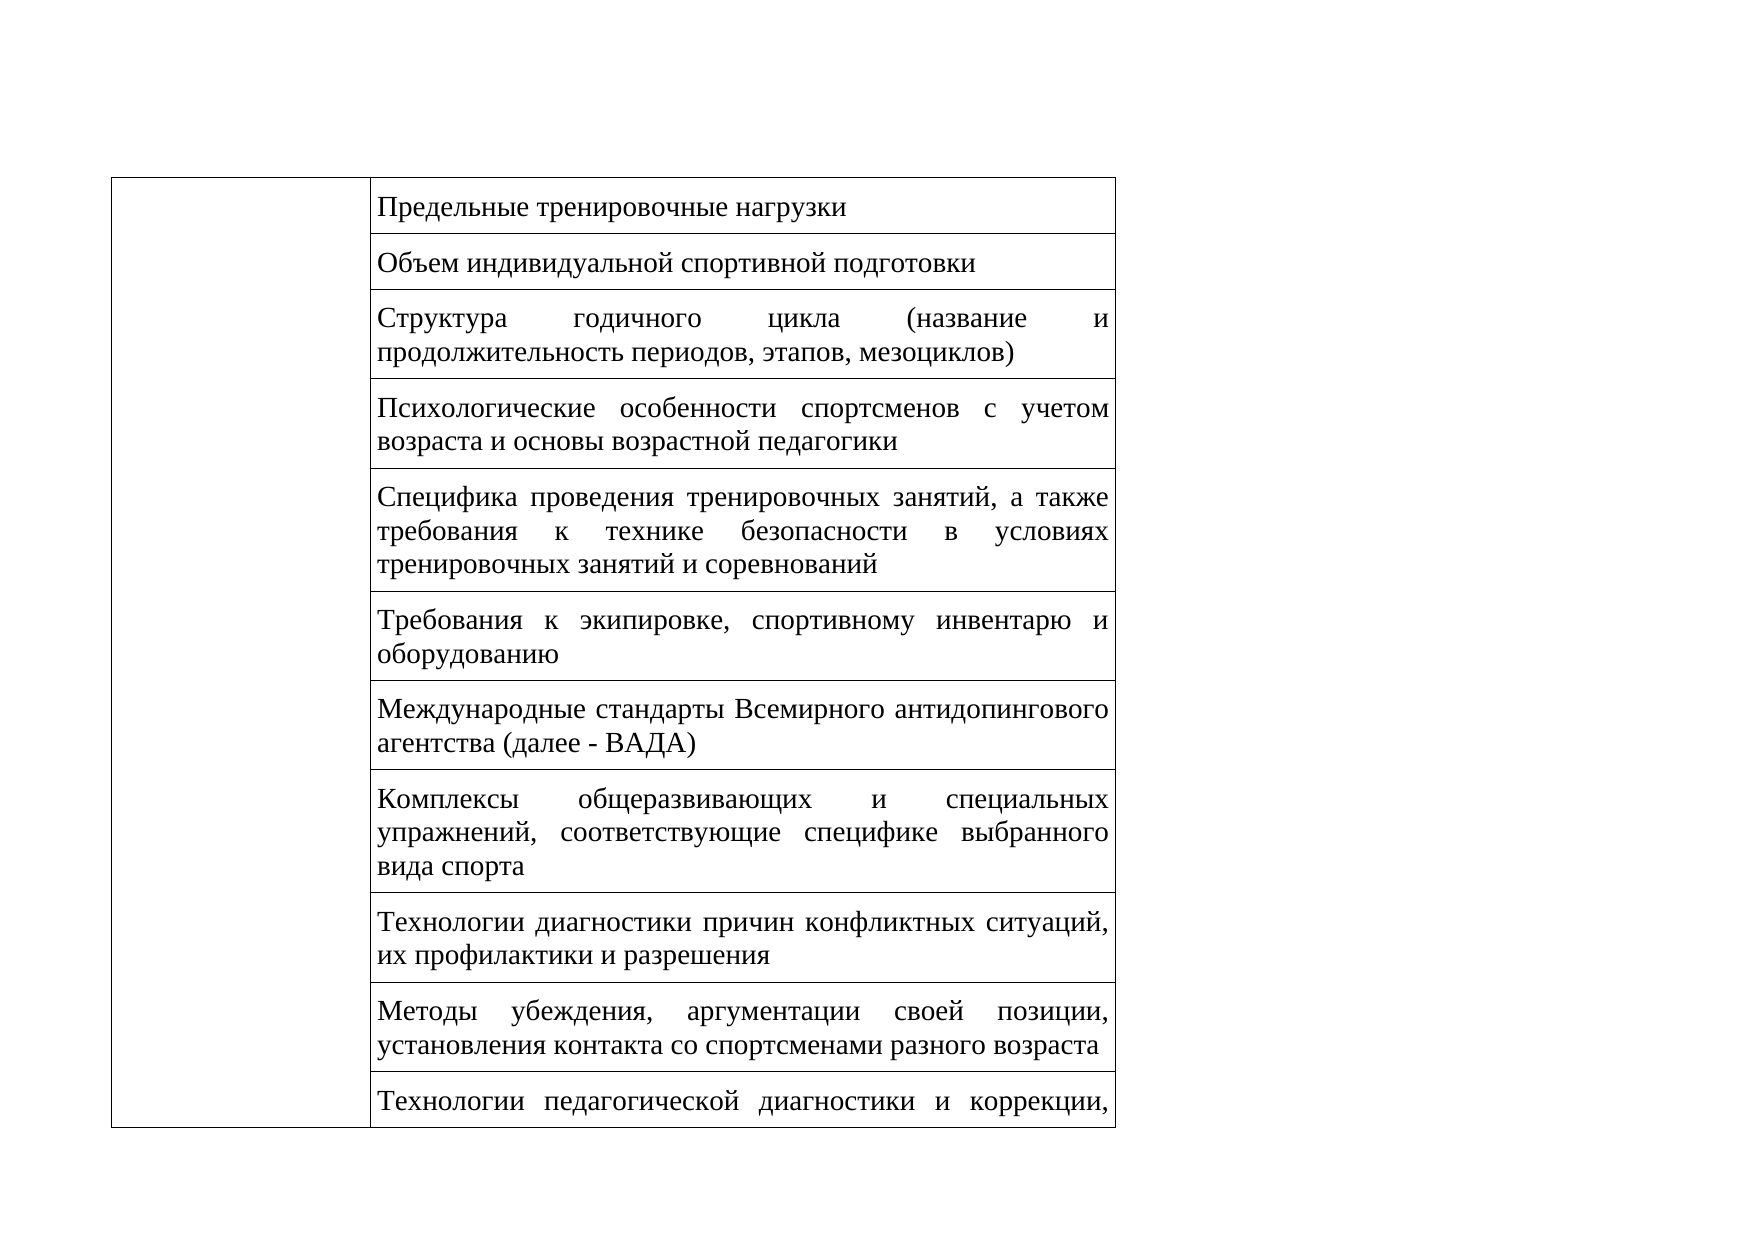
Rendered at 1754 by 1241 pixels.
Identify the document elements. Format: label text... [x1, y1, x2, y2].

table_cell Структура годичного цикла (название и продолжительность периодов, этапов, мезоциклов) [371, 290, 1115, 378]
table_cell Технологии диагностики причин конфликтных ситуаций, их профилактики и разрешения [371, 893, 1115, 982]
table_cell Требования к экипировке, спортивному инвентарю и оборудованию [371, 592, 1115, 680]
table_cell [371, 1072, 1115, 1127]
table_cell Предельные тренировочные нагрузки [371, 178, 1115, 233]
table_cell Психологические особенности спортсменов с учетом возраста и основы возрастной педагогики [371, 379, 1115, 468]
table_cell Специфика проведения тренировочных занятий, а также требования к технике безопасности в условиях тренировочных занятий и соревнований [371, 469, 1115, 591]
table_cell Международные стандарты Всемирного антидопингового агентства (далее - ВАДА) [371, 681, 1115, 769]
table_cell Комплексы общеразвивающих и специальных упражнений, соответствующие специфике выбранного вида спорта [371, 770, 1115, 892]
table_cell Объем индивидуальной спортивной подготовки [371, 234, 1115, 289]
table_cell Методы убеждения, аргументации своей позиции, установления контакта со спортсменами разного возраста [371, 983, 1115, 1071]
